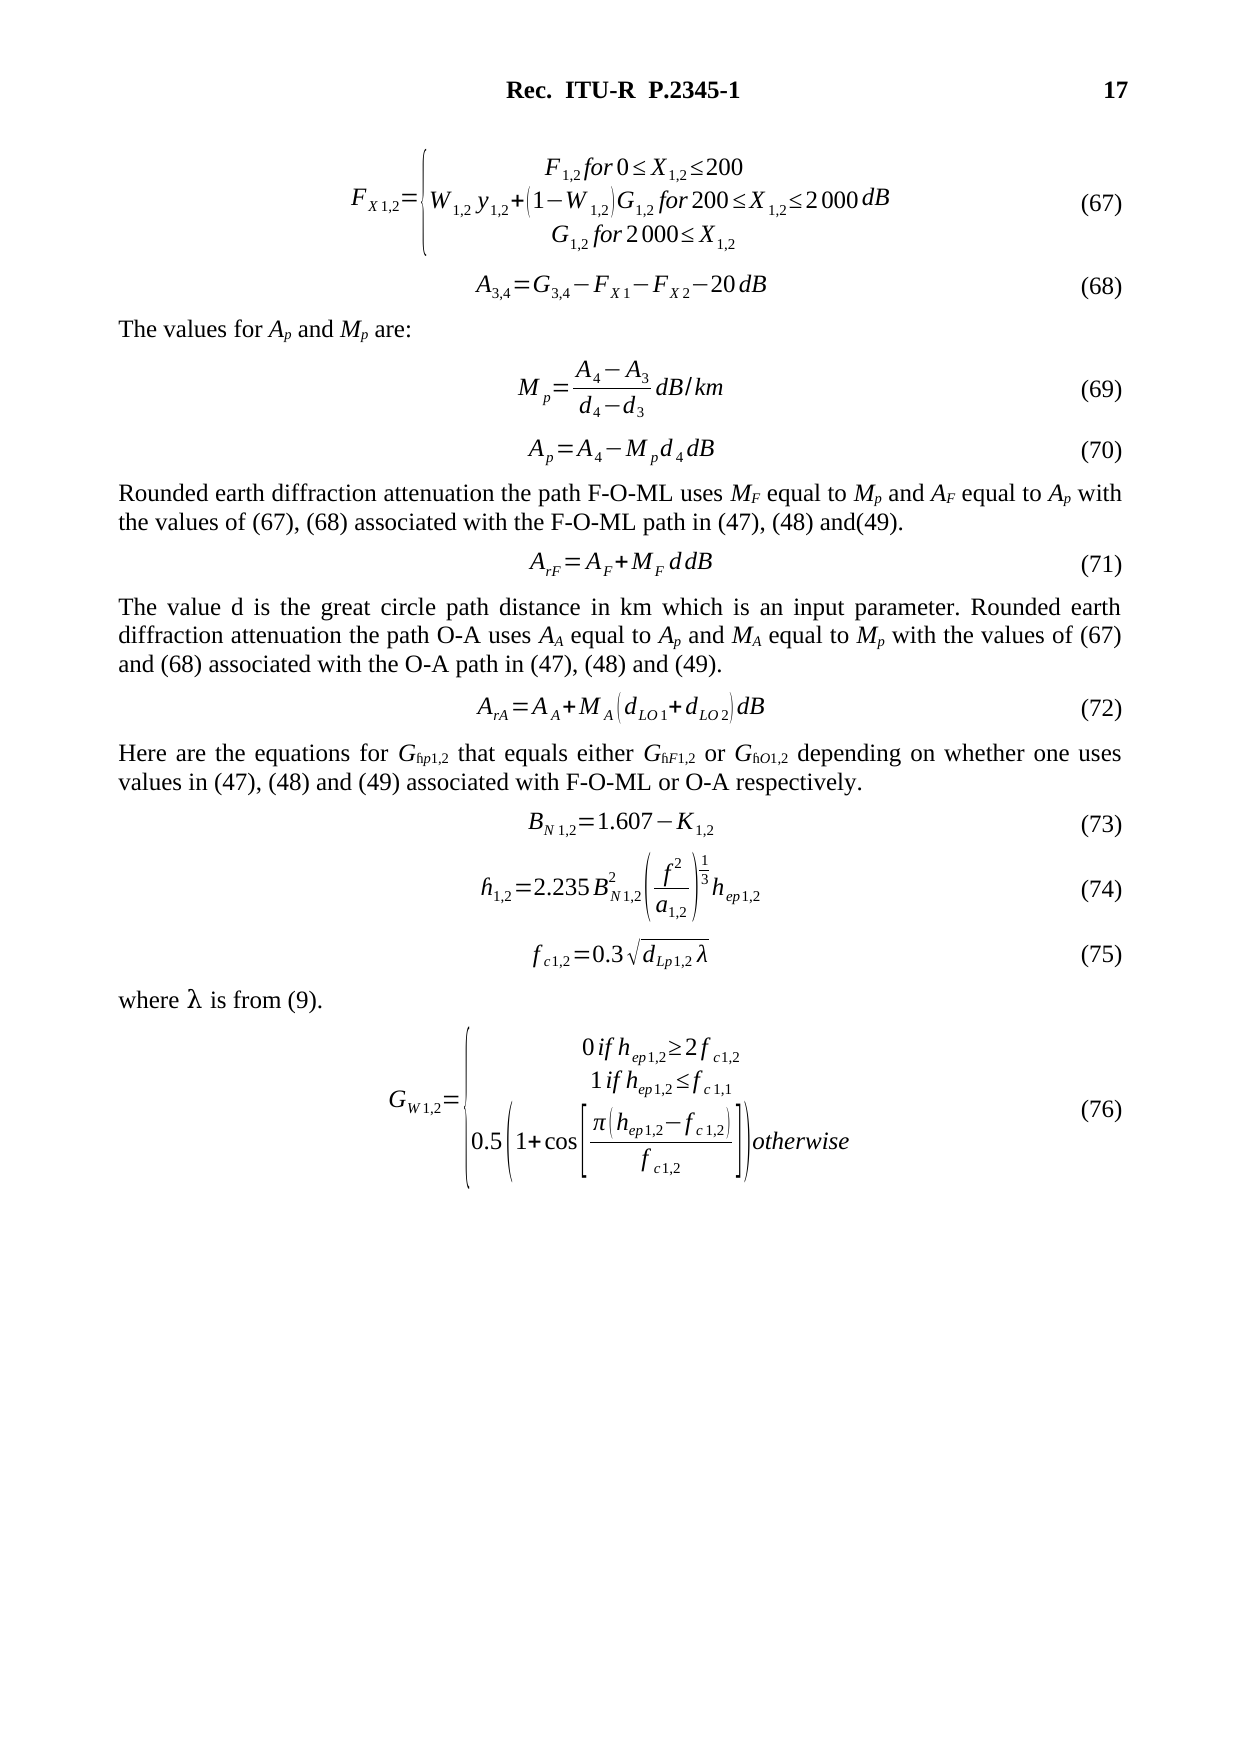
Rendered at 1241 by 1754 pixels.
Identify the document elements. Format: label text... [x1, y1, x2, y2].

text (68) [118, 270, 1122, 302]
text Rounded earth diffraction attenuation the path F-O-ML uses MF equal to Mp and AF equal to Ap with the values of (67), (68) associated with the F-O-ML path in (47), (48) and(49). [118, 478, 1122, 536]
text where λ is from (9). [118, 983, 1122, 1013]
text (73) [118, 808, 1122, 839]
text (72) [118, 691, 1122, 725]
text The value d is the great circle path distance in km which is an input parameter. Rounded earth diffraction attenuation the path O-A uses AA equal to Ap and MA equal to Mp with the values of (67) and (68) associated with the O-A path in (47), (48) and (49). [118, 592, 1122, 678]
text (71) [118, 548, 1122, 579]
text The values for Ap and Mp are: [118, 314, 1122, 343]
text (76) [118, 1026, 1122, 1191]
text (69) [118, 355, 1122, 422]
text (75) [118, 937, 1122, 971]
text (74) [118, 852, 1122, 925]
text (70) [118, 434, 1122, 466]
text (67) [118, 148, 1122, 258]
text Here are the equations for Gɦp1,2 that equals either GɦF1,2 or GɦO1,2 depending on whether one uses values in (47), (48) and (49) associated with F-O-ML or O-A respectively. [118, 738, 1122, 795]
